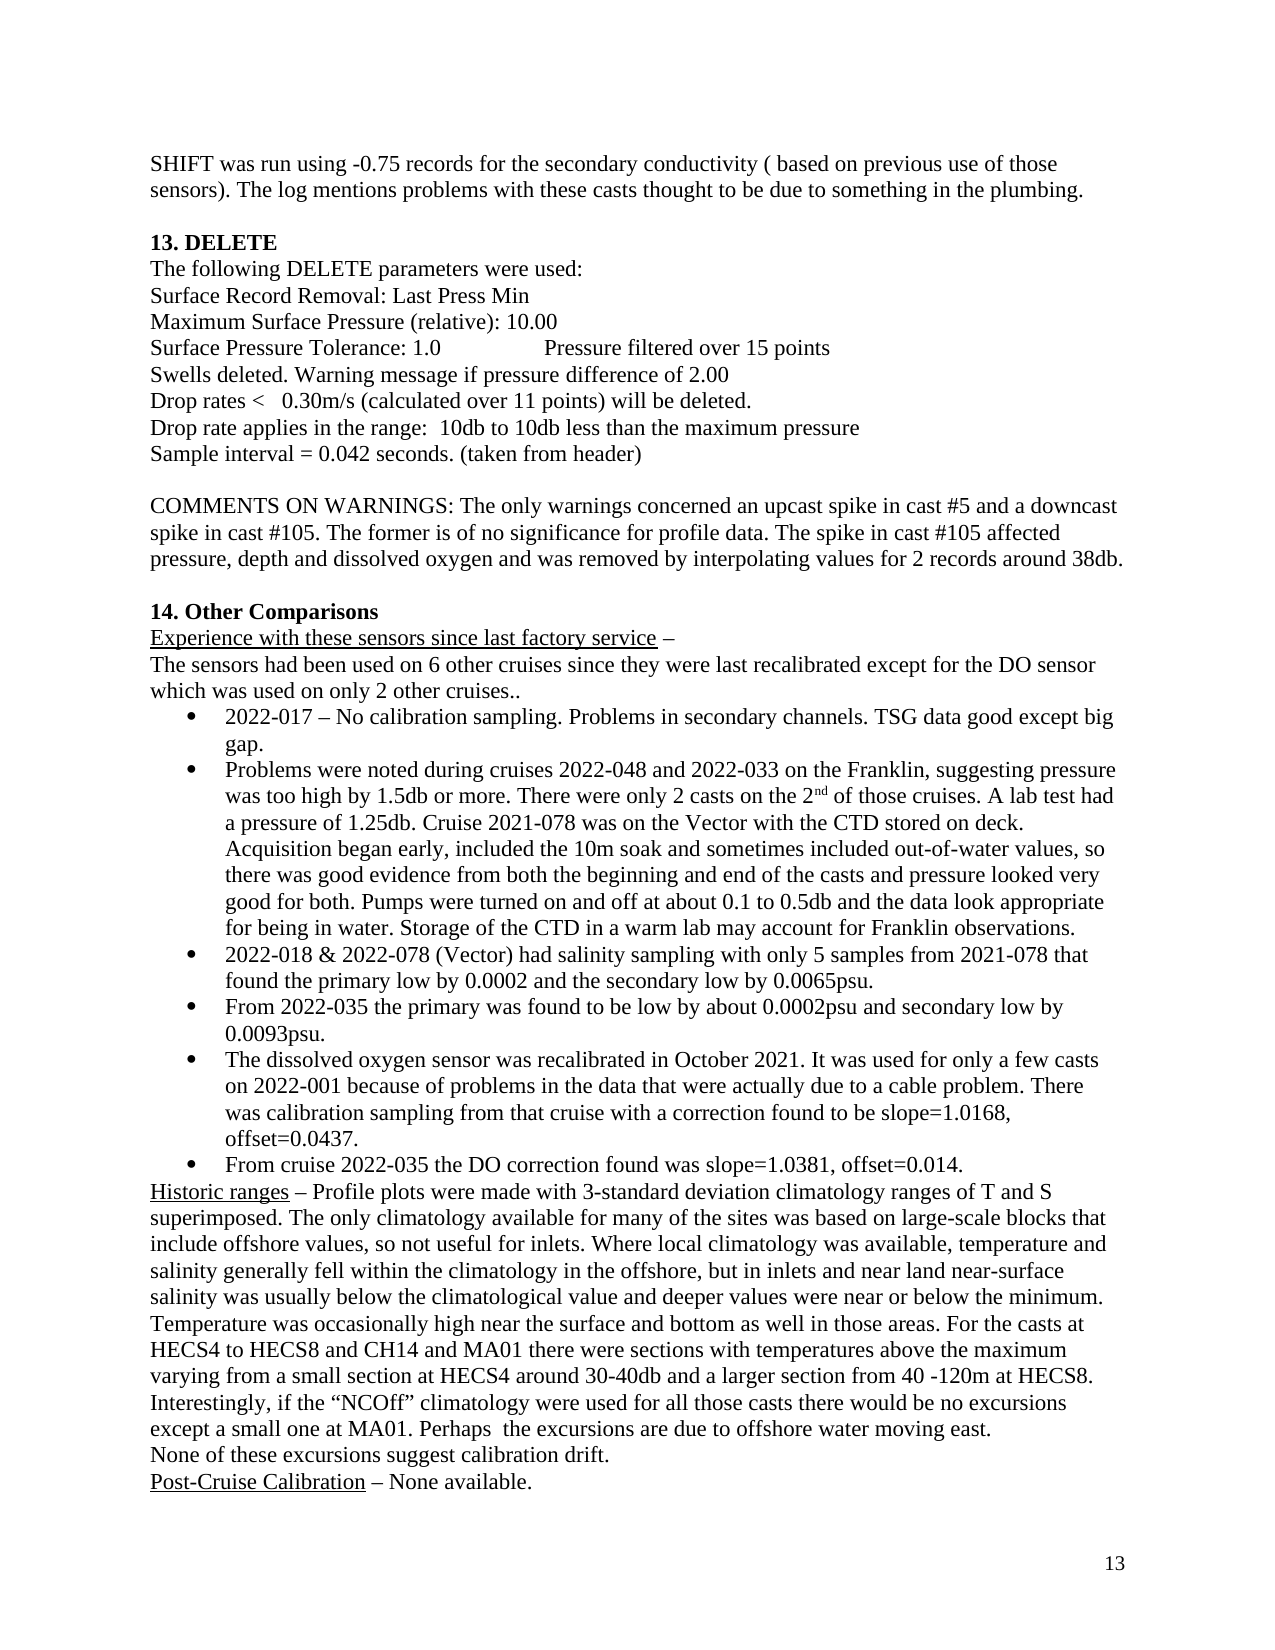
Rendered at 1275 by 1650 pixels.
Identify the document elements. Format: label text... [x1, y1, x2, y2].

list From cruise 2022-035 the DO correction found was slope=1.0381, offset=0.014. [187, 1151, 1125, 1178]
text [150, 150, 1125, 203]
text The sensors had been used on 6 other cruises since they were last recalibrated except for the DO sensor which was used on only 2 other cruises.. [150, 651, 1125, 703]
list 2022-018 & 2022-078 (Vector) had salinity sampling with only 5 samples from 2021-078 that found the primary low by 0.0002 and the secondary low by 0.0065psu. [187, 941, 1125, 993]
text COMMENTS ON WARNINGS: The only warnings concerned an upcast spike in cast #5 and a downcast spike in cast #105. The former is of no significance for profile data. The spike in cast #105 affected pressure, depth and dissolved oxygen and was removed by interpolating values for 2 records around 38db. [150, 493, 1125, 572]
text Surface Pressure Tolerance: 1.0 Pressure filtered over 15 points [150, 334, 1125, 361]
text Surface Record Removal: Last Press Min [150, 282, 1125, 308]
text Experience with these sensors since last factory service – [150, 624, 1125, 651]
list Problems were noted during cruises 2022-048 and 2022-033 on the Franklin, suggesting pressure was too high by 1.5db or more. There were only 2 casts on the 2nd of those cruises. A lab test had a pressure of 1.25db. Cruise 2021-078 was on the Vector with the CTD stored on deck. Acquisition began early, included the 10m soak and sometimes included out-of-water values, so there was good evidence from both the beginning and end of the casts and pressure looked very good for both. Pumps were turned on and off at about 0.1 to 0.5db and the data look appropriate for being in water. Storage of the CTD in a warm lab may account for Franklin observations. [187, 756, 1125, 941]
text Sample interval = 0.042 seconds. (taken from header) [150, 440, 1125, 466]
list The dissolved oxygen sensor was recalibrated in October 2021. It was used for only a few casts on 2022-001 because of problems in the data that were actually due to a cable problem. There was calibration sampling from that cruise with a correction found to be slope=1.0168, offset=0.0437. [187, 1046, 1125, 1151]
text Post-Cruise Calibration – None available. [150, 1468, 1125, 1494]
subtitle Other Comparisons [150, 598, 1125, 624]
text None of these excursions suggest calibration drift. [150, 1441, 1125, 1468]
text Drop rates < 0.30m/s (calculated over 11 points) will be deleted. [150, 387, 1125, 413]
text Drop rate applies in the range: 10db to 10db less than the maximum pressure [150, 413, 1125, 440]
list 2022-017 – No calibration sampling. Problems in secondary channels. TSG data good except big gap. [187, 703, 1125, 756]
list From 2022-035 the primary was found to be low by about 0.0002psu and secondary low by 0.0093psu. [187, 993, 1125, 1046]
text The following DELETE parameters were used: [150, 255, 1125, 282]
text Maximum Surface Pressure (relative): 10.00 [150, 308, 1125, 334]
text Historic ranges – Profile plots were made with 3-standard deviation climatology ranges of T and S superimposed. The only climatology available for many of the sites was based on large-scale blocks that include offshore values, so not useful for inlets. Where local climatology was available, temperature and salinity generally fell within the climatology in the offshore, but in inlets and near land near-surface salinity was usually below the climatological value and deeper values were near or below the minimum. Temperature was occasionally high near the surface and bottom as well in those areas. For the casts at HECS4 to HECS8 and CH14 and MA01 there were sections with temperatures above the maximum varying from a small section at HECS4 around 30-40db and a larger section from 40 -120m at HECS8. Interestingly, if the “NCOff” climatology were used for all those casts there would be no excursions except a small one at MA01. Perhaps the excursions are due to offshore water moving east. [150, 1178, 1125, 1441]
subtitle DELETE [150, 229, 1125, 255]
text Swells deleted. Warning message if pressure difference of 2.00 [150, 361, 1125, 387]
